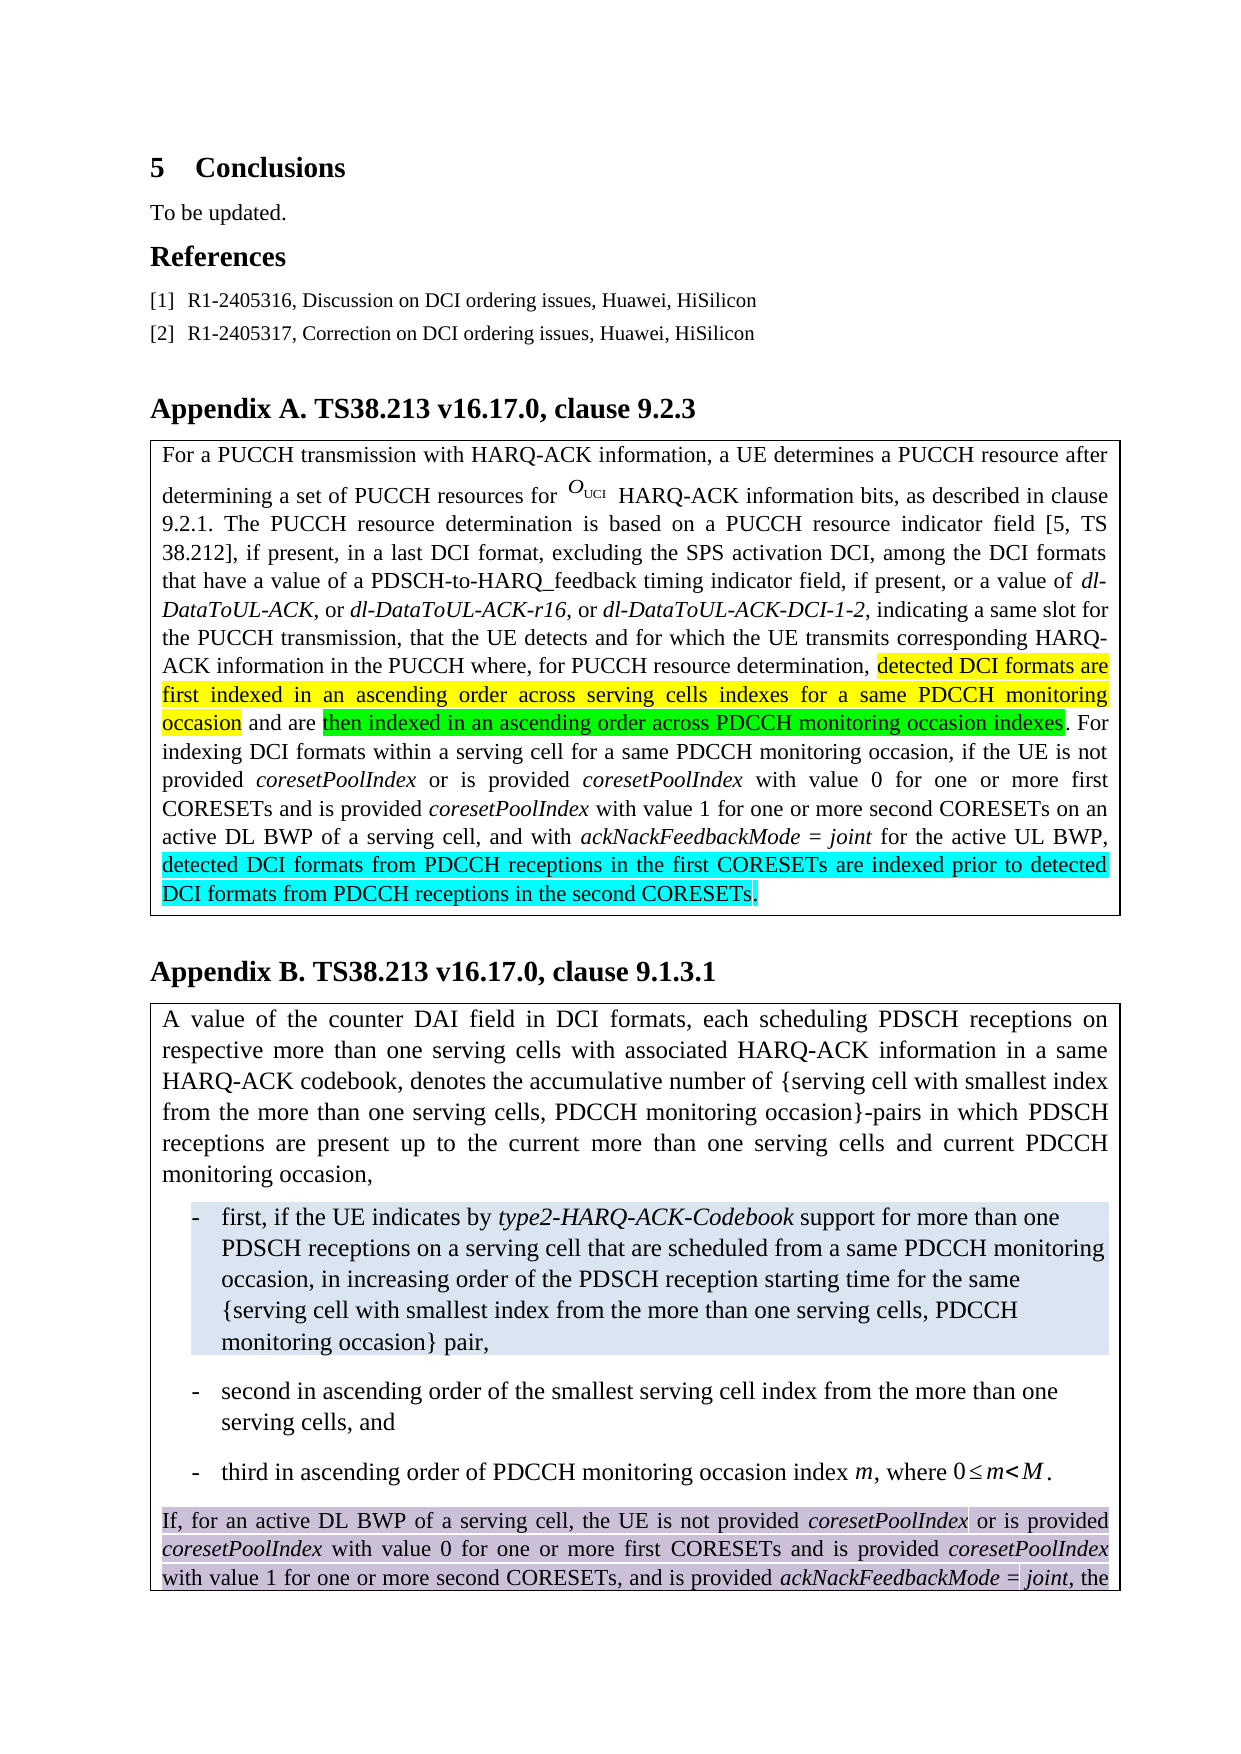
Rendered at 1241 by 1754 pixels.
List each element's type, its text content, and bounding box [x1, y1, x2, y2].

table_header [151, 1004, 1119, 1590]
subtitle Conclusions [150, 150, 1120, 183]
subtitle Appendix B. TS38.213 v16.17.0, clause 9.1.3.1 [150, 954, 1120, 987]
subtitle Appendix A. TS38.213 v16.17.0, clause 9.2.3 [150, 391, 1120, 424]
text To be updated. [150, 199, 1120, 225]
text R1-2405316, Discussion on DCI ordering issues, Huawei, HiSilicon [150, 288, 1120, 312]
table_header For a PUCCH transmission with HARQ-ACK information, a UE determines a PUCCH resource after determining a set of PUCCH resources for HARQ-ACK information bits, as described in clause 9.2.1. The PUCCH resource determination is based on a PUCCH resource indicator field [5, TS 38.212], if present, in a last DCI format, excluding the SPS activation DCI, among the DCI formats that have a value of a PDSCH-to-HARQ_feedback timing indicator field, if present, or a value of dl-DataToUL-ACK, or dl-DataToUL-ACK-r16, or dl-DataToUL-ACK-DCI-1-2, indicating a same slot for the PUCCH transmission, that the UE detects and for which the UE transmits corresponding HARQ-ACK information in the PUCCH where, for PUCCH resource determination, detected DCI formats are first indexed in an ascending order across serving cells indexes for a same PDCCH monitoring occasion and are then indexed in an ascending order across PDCCH monitoring occasion indexes. For indexing DCI formats within a serving cell for a same PDCCH monitoring occasion, if the UE is not provided coresetPoolIndex or is provided coresetPoolIndex with value 0 for one or more first CORESETs and is provided coresetPoolIndex with value 1 for one or more second CORESETs on an active DL BWP of a serving cell, and with ackNackFeedbackMode = joint for the active UL BWP, detected DCI formats from PDCCH receptions in the first CORESETs are indexed prior to detected DCI formats from PDCCH receptions in the second CORESETs. [151, 441, 1119, 914]
subtitle References [150, 239, 1120, 273]
text R1-2405317, Correction on DCI ordering issues, Huawei, HiSilicon [150, 320, 1120, 344]
